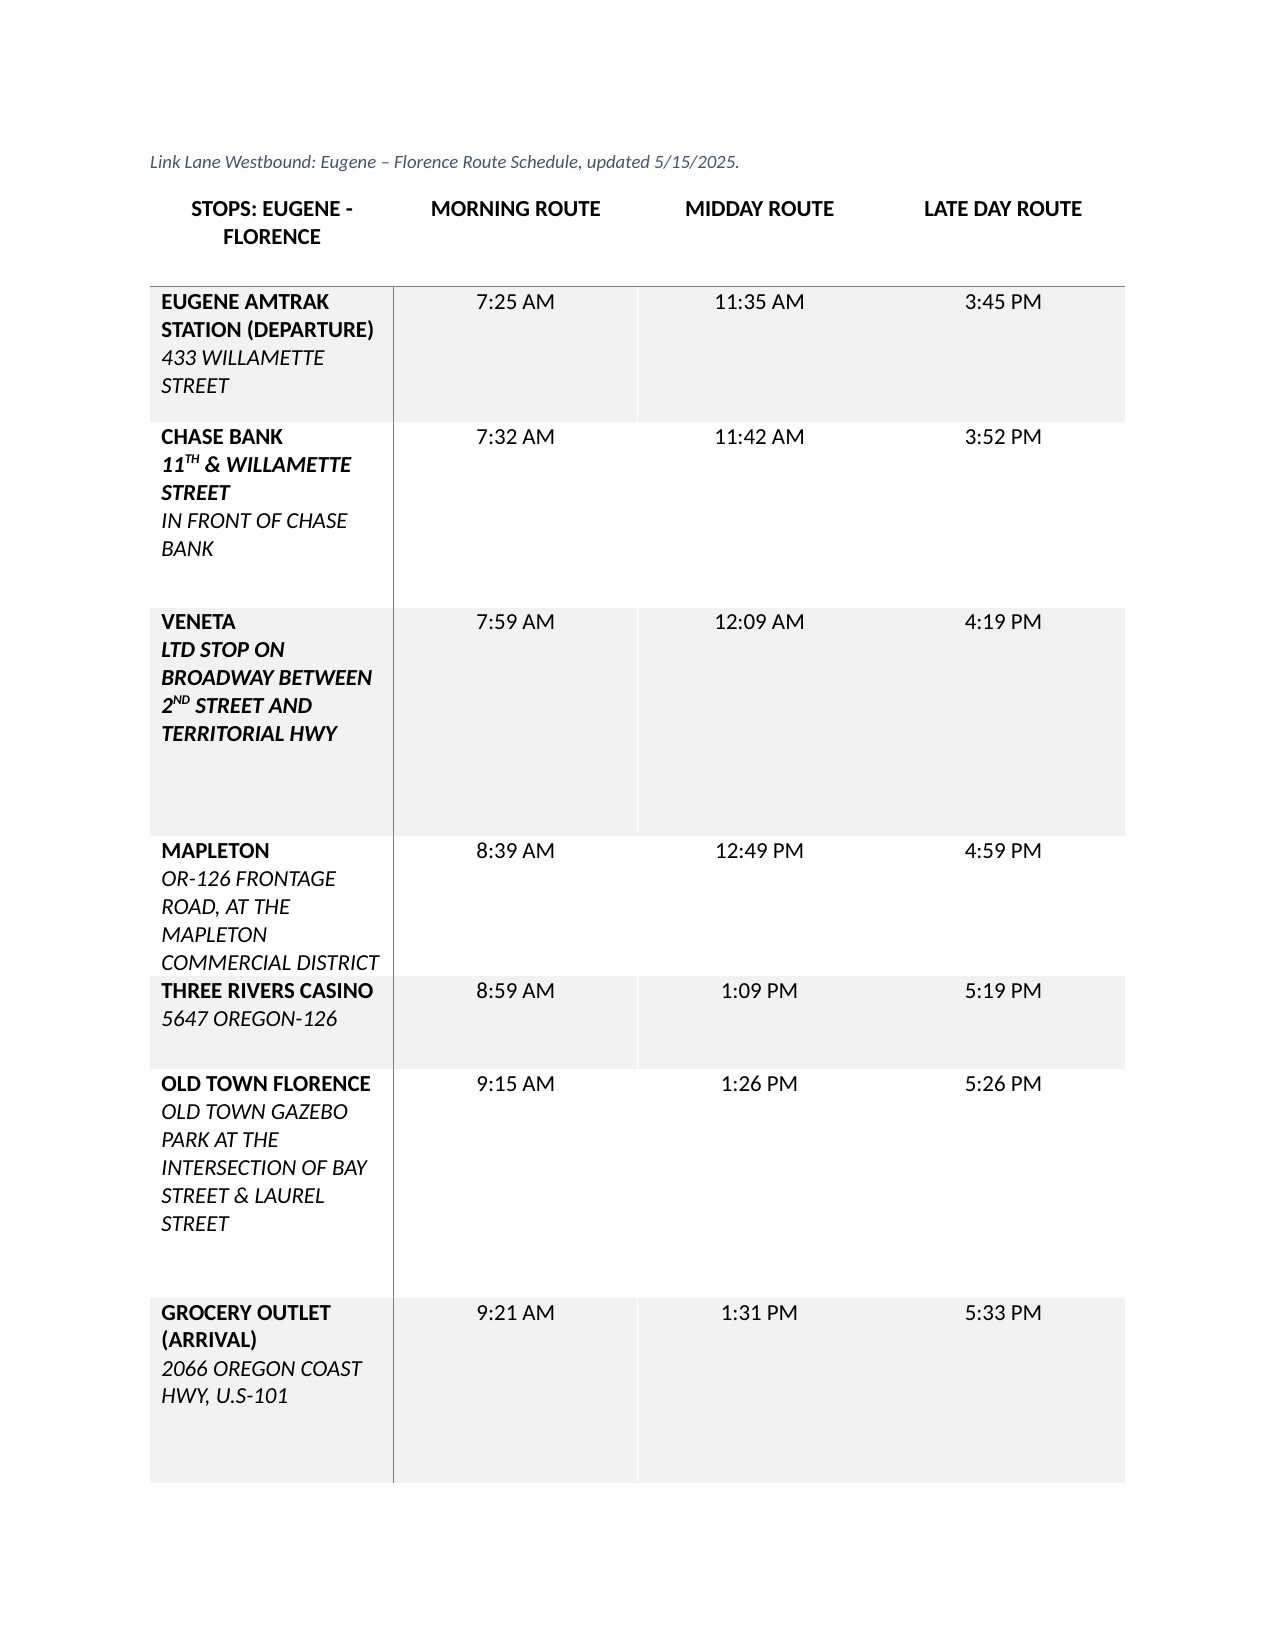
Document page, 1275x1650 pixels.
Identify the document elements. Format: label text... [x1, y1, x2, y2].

table_cell 12:49 PM [638, 836, 881, 976]
table_cell veneta LTD stop on broadway between 2nd street and territorial hwy [150, 608, 393, 836]
table_cell old town florence old town gazebo park at the intersection of bay street & laurel street [150, 1069, 393, 1298]
table_cell 8:59 AM [394, 976, 637, 1069]
table_header Late Day Route [881, 194, 1125, 286]
table_cell 3:45 PM [881, 287, 1125, 422]
table_cell 8:39 AM [394, 836, 637, 976]
table_cell 11:42 AM [638, 423, 881, 607]
table_cell 1:26 PM [638, 1069, 881, 1298]
table_cell 5:19 PM [881, 976, 1125, 1069]
table_cell 7:59 AM [394, 608, 637, 836]
table_header Stops: Eugene - Florence [150, 194, 394, 286]
text Link Lane Westbound: Eugene – Florence Route Schedule, updated 5/15/2025. [150, 150, 1125, 173]
table_cell 1:09 PM [638, 976, 881, 1069]
table_cell 5:26 PM [881, 1069, 1125, 1298]
table_cell 9:15 AM [394, 1069, 637, 1298]
table_cell Grocery outlet (arrival) 2066 oregon coast hwy, u.s-101 [150, 1298, 393, 1483]
table_cell three rivers casino 5647 oregon-126 [150, 976, 393, 1069]
table_cell 7:25 AM [394, 287, 637, 422]
table_cell Eugene Amtrak Station (departure) 433 Willamette Street [150, 287, 393, 422]
table_cell 12:09 AM [638, 608, 881, 836]
table_cell 4:19 PM [881, 608, 1125, 836]
table_cell 4:59 PM [881, 836, 1125, 976]
table_cell Chase Bank 11th & willamette street in front of chase bank [150, 423, 393, 607]
table_cell 5:33 PM [881, 1298, 1125, 1483]
table_cell mapleton OR-126 frontage road, at the Mapleton Commercial District [150, 836, 393, 976]
table_header Midday Route [638, 194, 881, 286]
table_header Morning Route [394, 194, 637, 286]
table_cell 9:21 AM [394, 1298, 637, 1483]
table_cell 1:31 PM [638, 1298, 881, 1483]
table_cell 3:52 PM [881, 423, 1125, 607]
table_cell 7:32 AM [394, 423, 637, 607]
table_cell 11:35 AM [638, 287, 881, 422]
